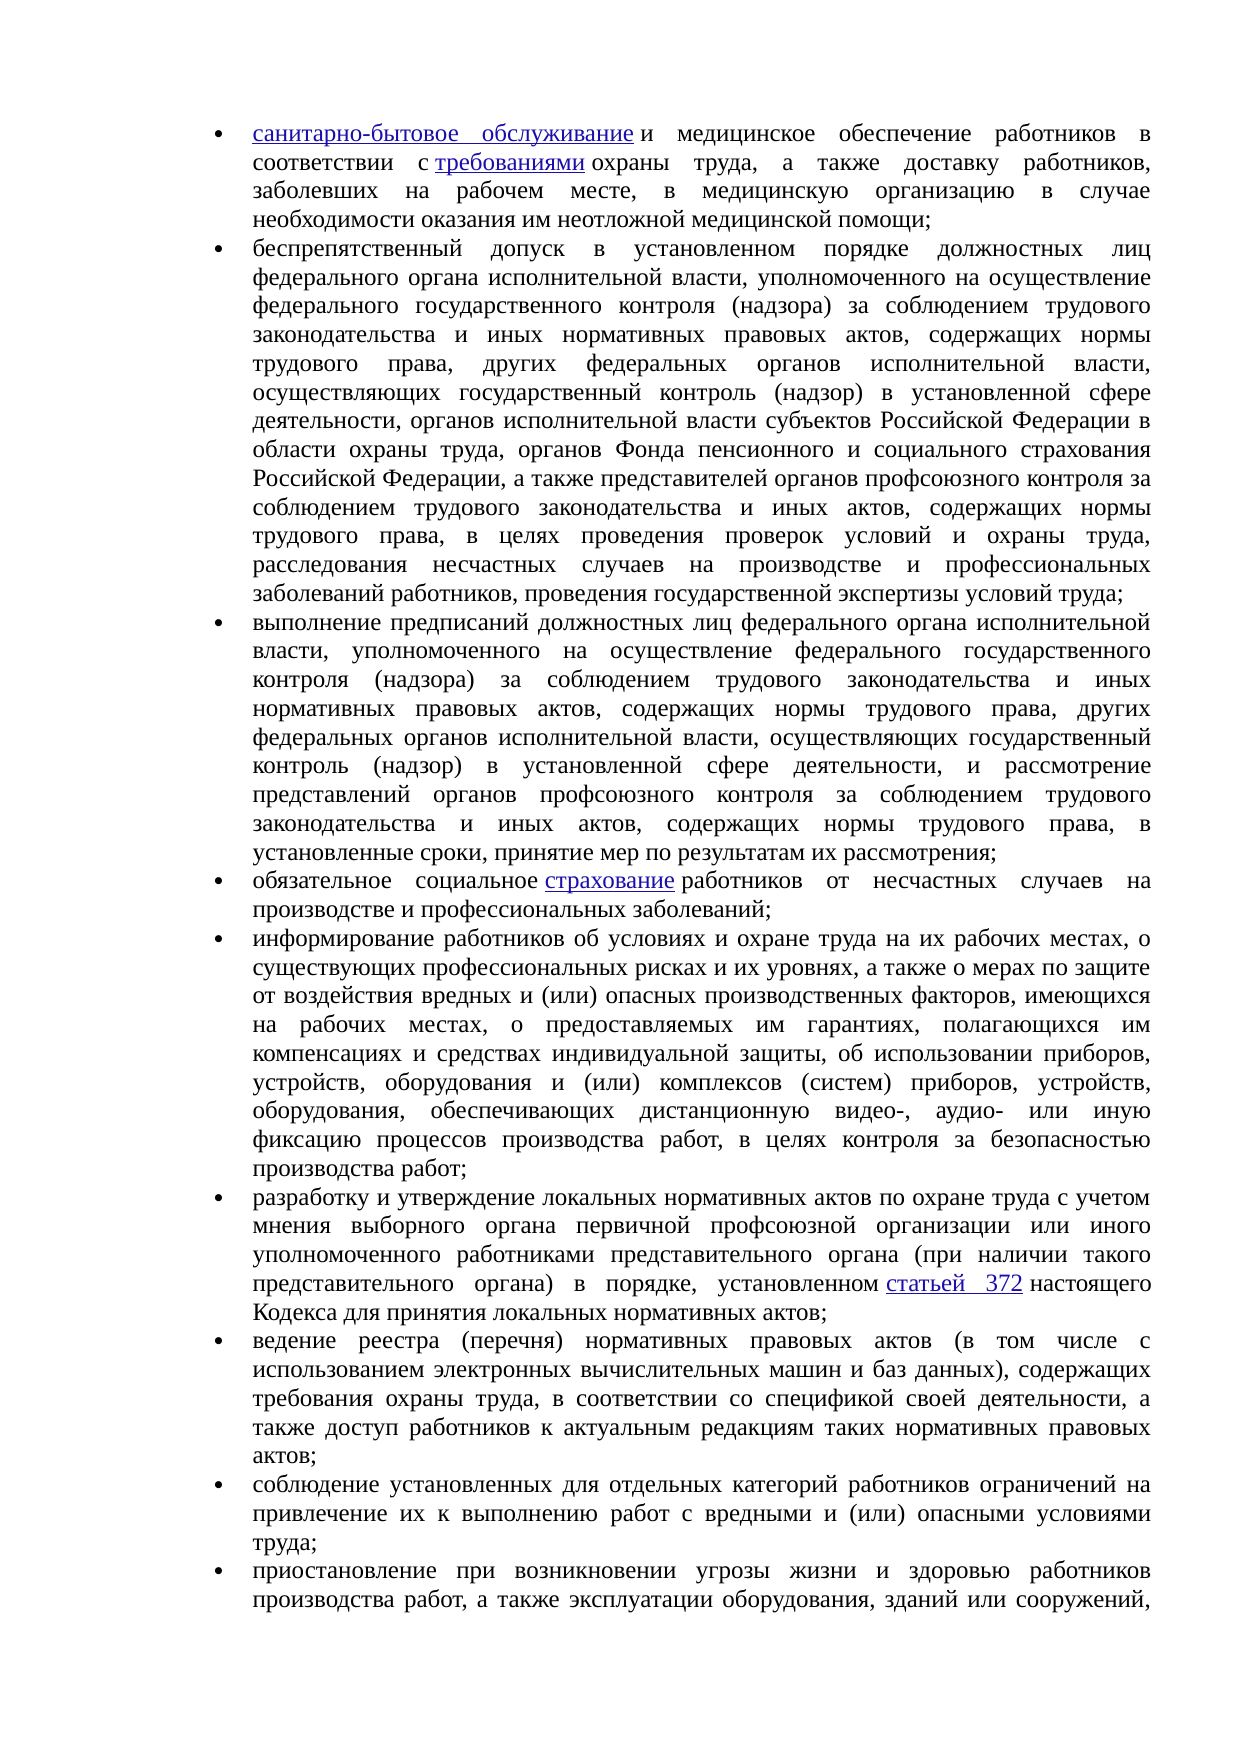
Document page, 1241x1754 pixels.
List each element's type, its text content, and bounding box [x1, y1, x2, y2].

list санитарно-бытовое обслуживание и медицинское обеспечение работников в соответствии с требованиями охраны труда, а также доставку работников, заболевших на рабочем месте, в медицинскую организацию в случае необходимости оказания им неотложной медицинской помощи; [215, 118, 1152, 233]
list выполнение предписаний должностных лиц федерального органа исполнительной власти, уполномоченного на осуществление федерального государственного контроля (надзора) за соблюдением трудового законодательства и иных нормативных правовых актов, содержащих нормы трудового права, других федеральных органов исполнительной власти, осуществляющих государственный контроль (надзор) в установленной сфере деятельности, и рассмотрение представлений органов профсоюзного контроля за соблюдением трудового законодательства и иных актов, содержащих нормы трудового права, в установленные сроки, принятие мер по результатам их рассмотрения; [215, 607, 1152, 866]
list беспрепятственный допуск в установленном порядке должностных лиц федерального органа исполнительной власти, уполномоченного на осуществление федерального государственного контроля (надзора) за соблюдением трудового законодательства и иных нормативных правовых актов, содержащих нормы трудового права, других федеральных органов исполнительной власти, осуществляющих государственный контроль (надзор) в установленной сфере деятельности, органов исполнительной власти субъектов Российской Федерации в области охраны труда, органов Фонда пенсионного и социального страхования Российской Федерации, а также представителей органов профсоюзного контроля за соблюдением трудового законодательства и иных актов, содержащих нормы трудового права, в целях проведения проверок условий и охраны труда, расследования несчастных случаев на производстве и профессиональных заболеваний работников, проведения государственной экспертизы условий труда; [215, 233, 1152, 607]
list ведение реестра (перечня) нормативных правовых актов (в том числе с использованием электронных вычислительных машин и баз данных), содержащих требования охраны труда, в соответствии со спецификой своей деятельности, а также доступ работников к актуальным редакциям таких нормативных правовых актов; [215, 1326, 1152, 1469]
list разработку и утверждение локальных нормативных актов по охране труда с учетом мнения выборного органа первичной профсоюзной организации или иного уполномоченного работниками представительного органа (при наличии такого представительного органа) в порядке, установленном статьей 372 настоящего Кодекса для принятия локальных нормативных актов; [215, 1182, 1152, 1326]
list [215, 1556, 1152, 1613]
list соблюдение установленных для отдельных категорий работников ограничений на привлечение их к выполнению работ с вредными и (или) опасными условиями труда; [215, 1469, 1152, 1556]
list информирование работников об условиях и охране труда на их рабочих местах, о существующих профессиональных рисках и их уровнях, а также о мерах по защите от воздействия вредных и (или) опасных производственных факторов, имеющихся на рабочих местах, о предоставляемых им гарантиях, полагающихся им компенсациях и средствах индивидуальной защиты, об использовании приборов, устройств, оборудования и (или) комплексов (систем) приборов, устройств, оборудования, обеспечивающих дистанционную видео-, аудио- или иную фиксацию процессов производства работ, в целях контроля за безопасностью производства работ; [215, 923, 1152, 1182]
list обязательное социальное страхование работников от несчастных случаев на производстве и профессиональных заболеваний; [215, 866, 1152, 923]
